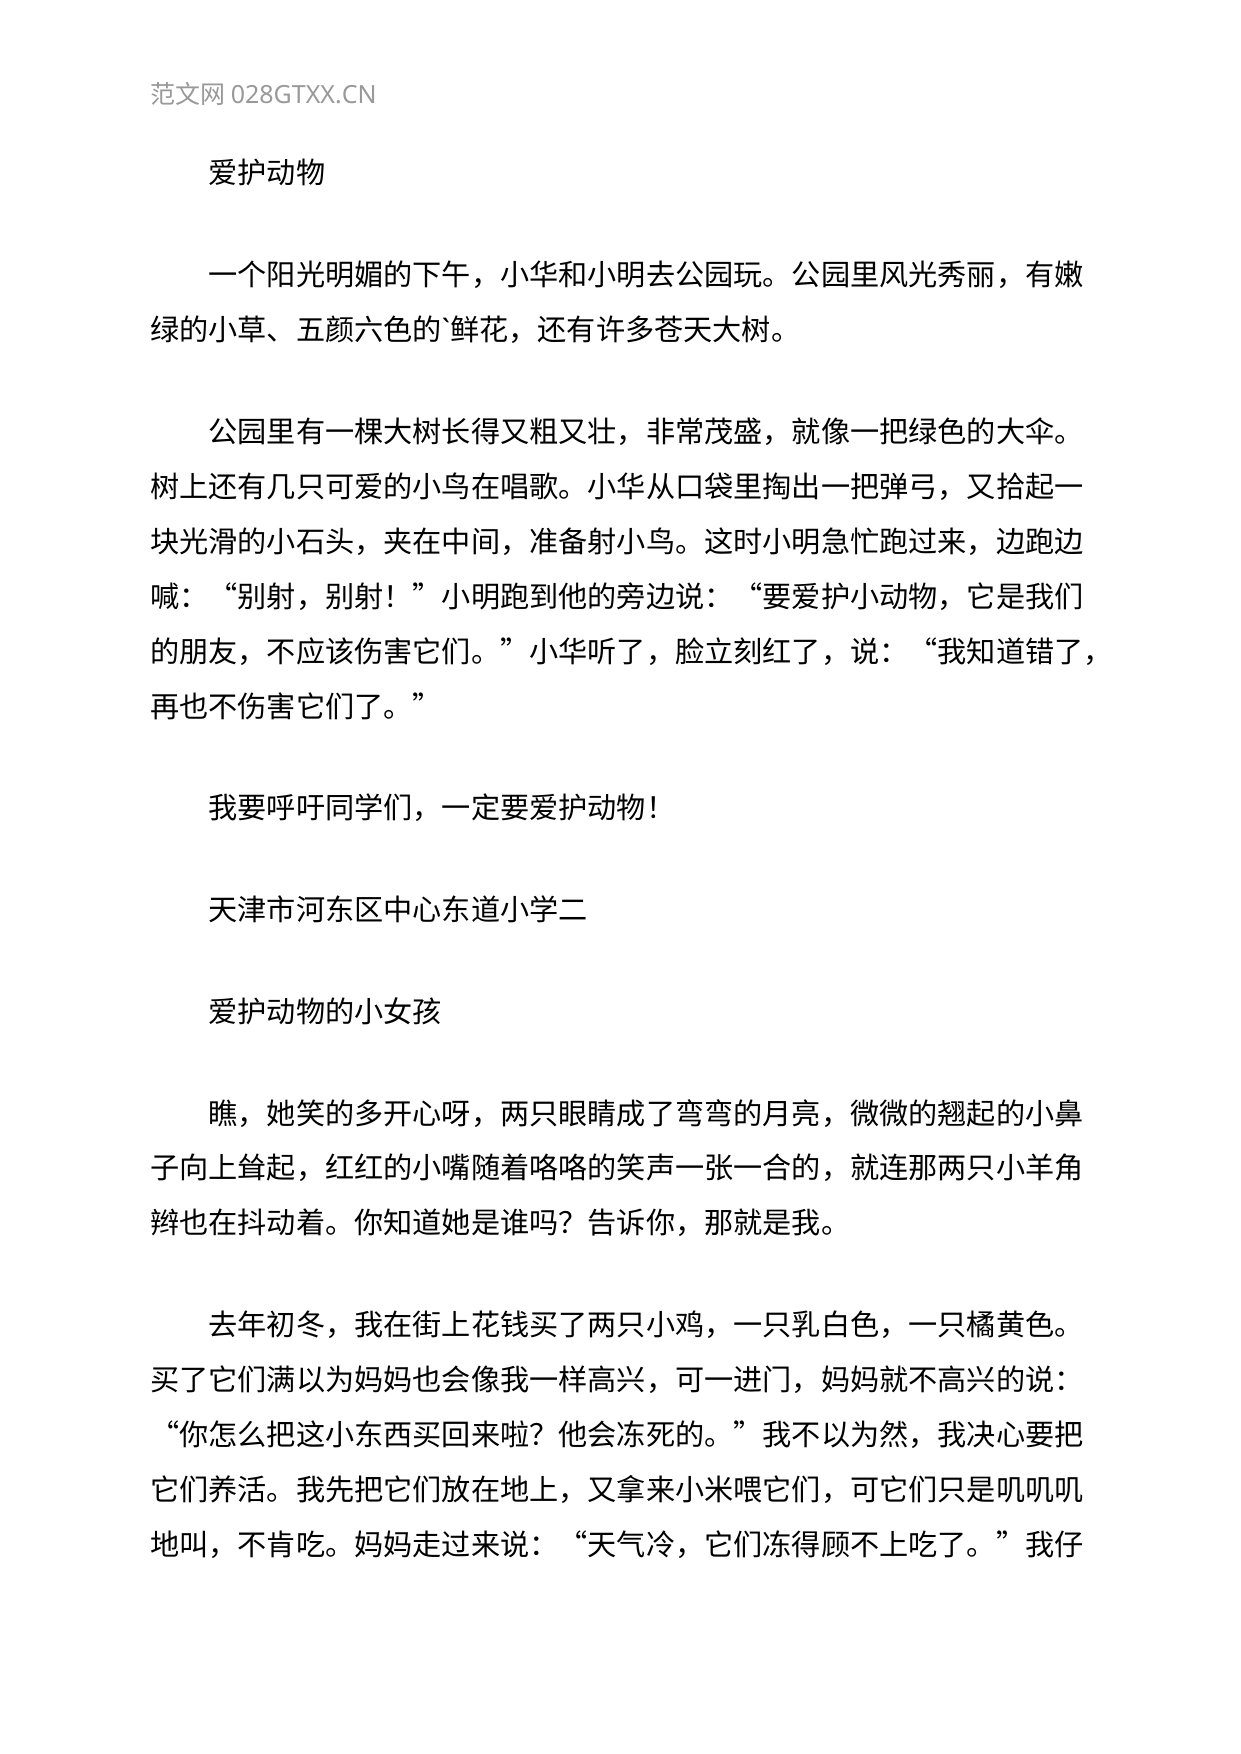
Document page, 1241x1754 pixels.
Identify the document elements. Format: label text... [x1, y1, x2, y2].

text 天津市河东区中心东道小学二 [150, 887, 1090, 929]
text 公园里有一棵大树长得又粗又壮，非常茂盛，就像一把绿色的大伞。树上还有几只可爱的小鸟在唱歌。小华从口袋里掏出一把弹弓，又拾起一块光滑的小石头，夹在中间，准备射小鸟。这时小明急忙跑过来，边跑边喊：“别射，别射！”小明跑到他的旁边说：“要爱护小动物，它是我们的朋友，不应该伤害它们。”小华听了，脸立刻红了，说：“我知道错了，再也不伤害它们了。” [150, 409, 1090, 725]
text 爱护动物的小女孩 [150, 988, 1090, 1031]
text 瞧，她笑的多开心呀，两只眼睛成了弯弯的月亮，微微的翘起的小鼻子向上耸起，红红的小嘴随着咯咯的笑声一张一合的，就连那两只小羊角辫也在抖动着。你知道她是谁吗？告诉你，那就是我。 [150, 1090, 1090, 1242]
text 爱护动物 [150, 150, 1090, 192]
text 我要呼吁同学们，一定要爱护动物！ [150, 785, 1090, 827]
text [150, 1302, 1090, 1564]
text 一个阳光明媚的下午，小华和小明去公园玩。公园里风光秀丽，有嫩绿的小草、五颜六色的`鲜花，还有许多苍天大树。 [150, 252, 1090, 349]
